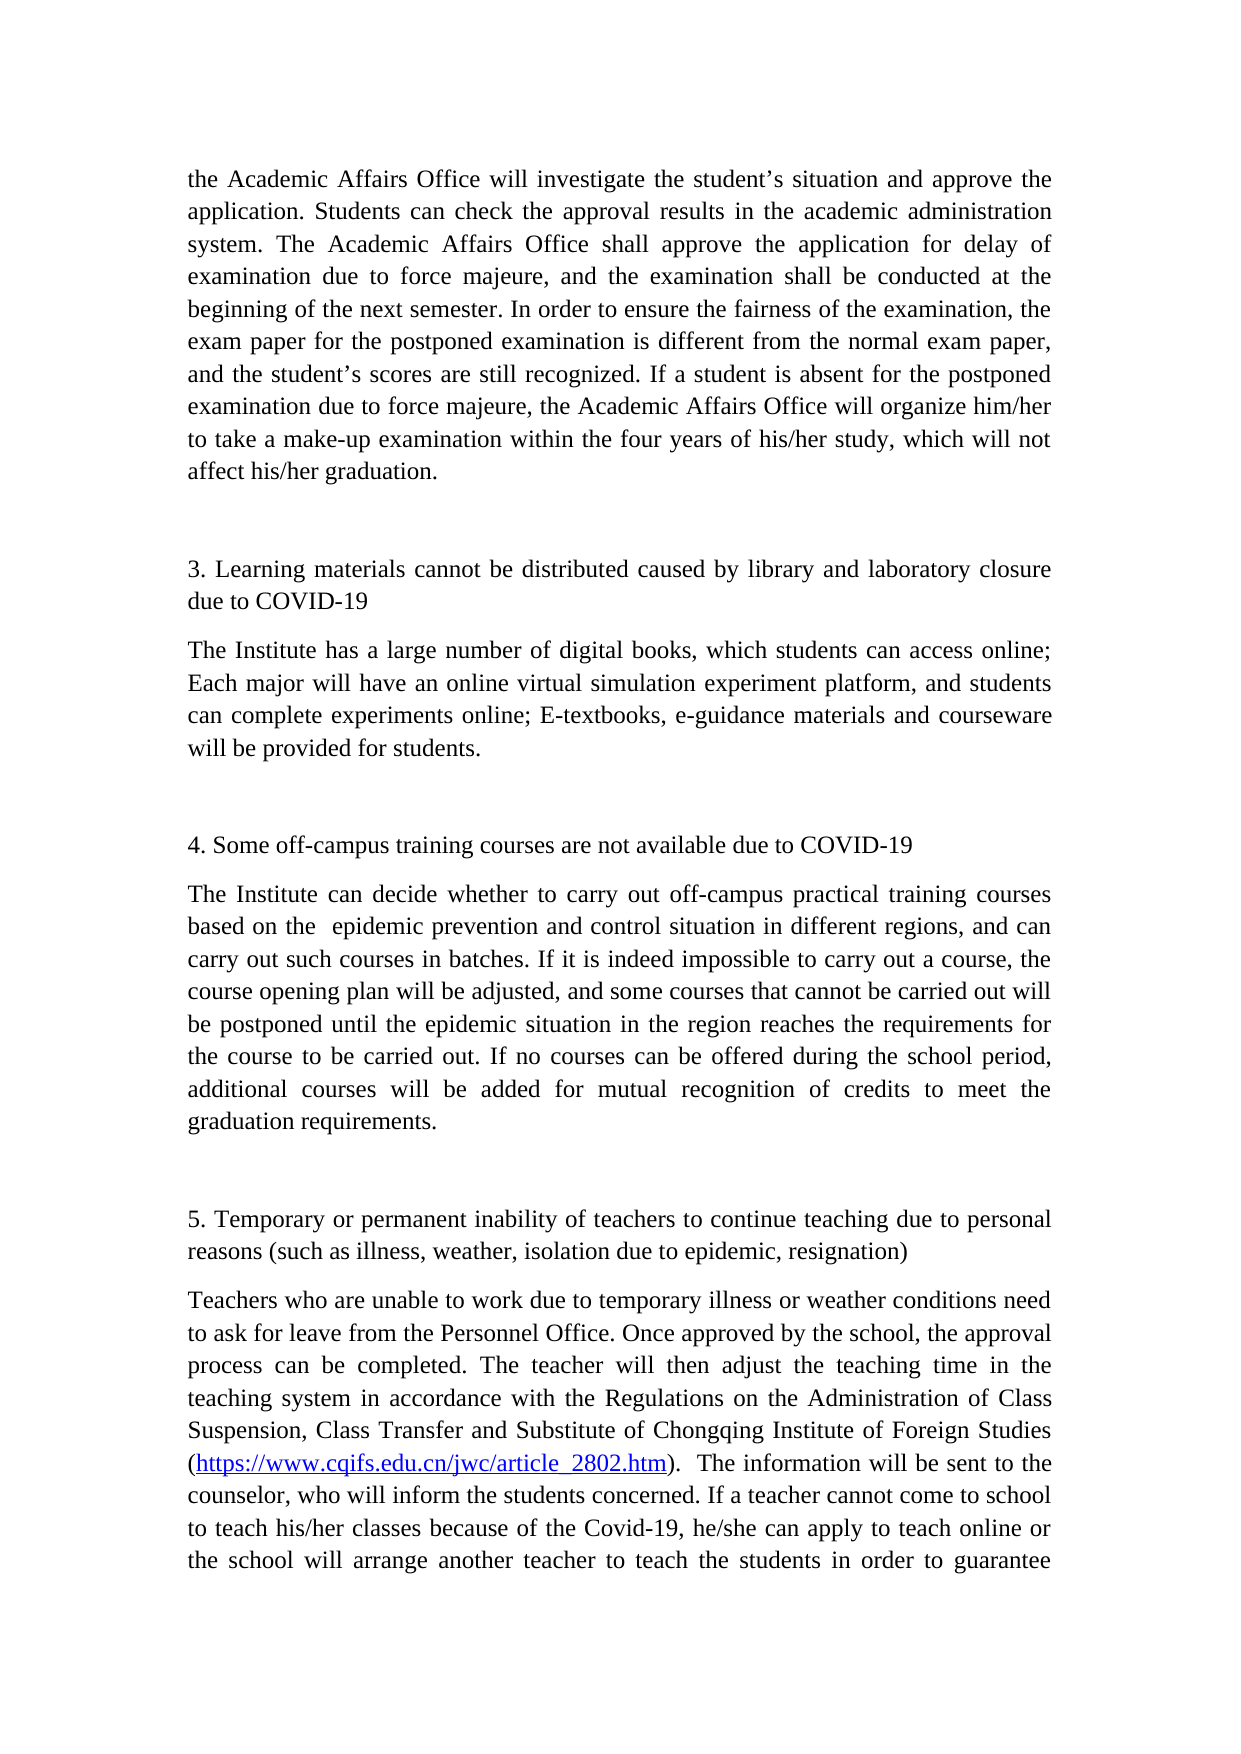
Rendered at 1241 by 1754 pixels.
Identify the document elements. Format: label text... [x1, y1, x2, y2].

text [187, 162, 1053, 487]
text 3. Learning materials cannot be distributed caused by library and laboratory closure due to COVID-19 [187, 552, 1053, 617]
text The Institute has a large number of digital books, which students can access online; Each major will have an online virtual simulation experiment platform, and students can complete experiments online; E-textbooks, e-guidance materials and courseware will be provided for students. [187, 633, 1053, 763]
text 5. Temporary or permanent inability of teachers to continue teaching due to personal reasons (such as illness, weather, isolation due to epidemic, resignation) [187, 1202, 1053, 1267]
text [187, 1283, 1053, 1576]
text The Institute can decide whether to carry out off-campus practical training courses based on the epidemic prevention and control situation in different regions, and can carry out such courses in batches. If it is indeed impossible to carry out a course, the course opening plan will be adjusted, and some courses that cannot be carried out will be postponed until the epidemic situation in the region reaches the requirements for the course to be carried out. If no courses can be offered during the school period, additional courses will be added for mutual recognition of credits to meet the graduation requirements. [187, 877, 1053, 1137]
text 4. Some off-campus training courses are not available due to COVID-19 [187, 828, 1053, 861]
